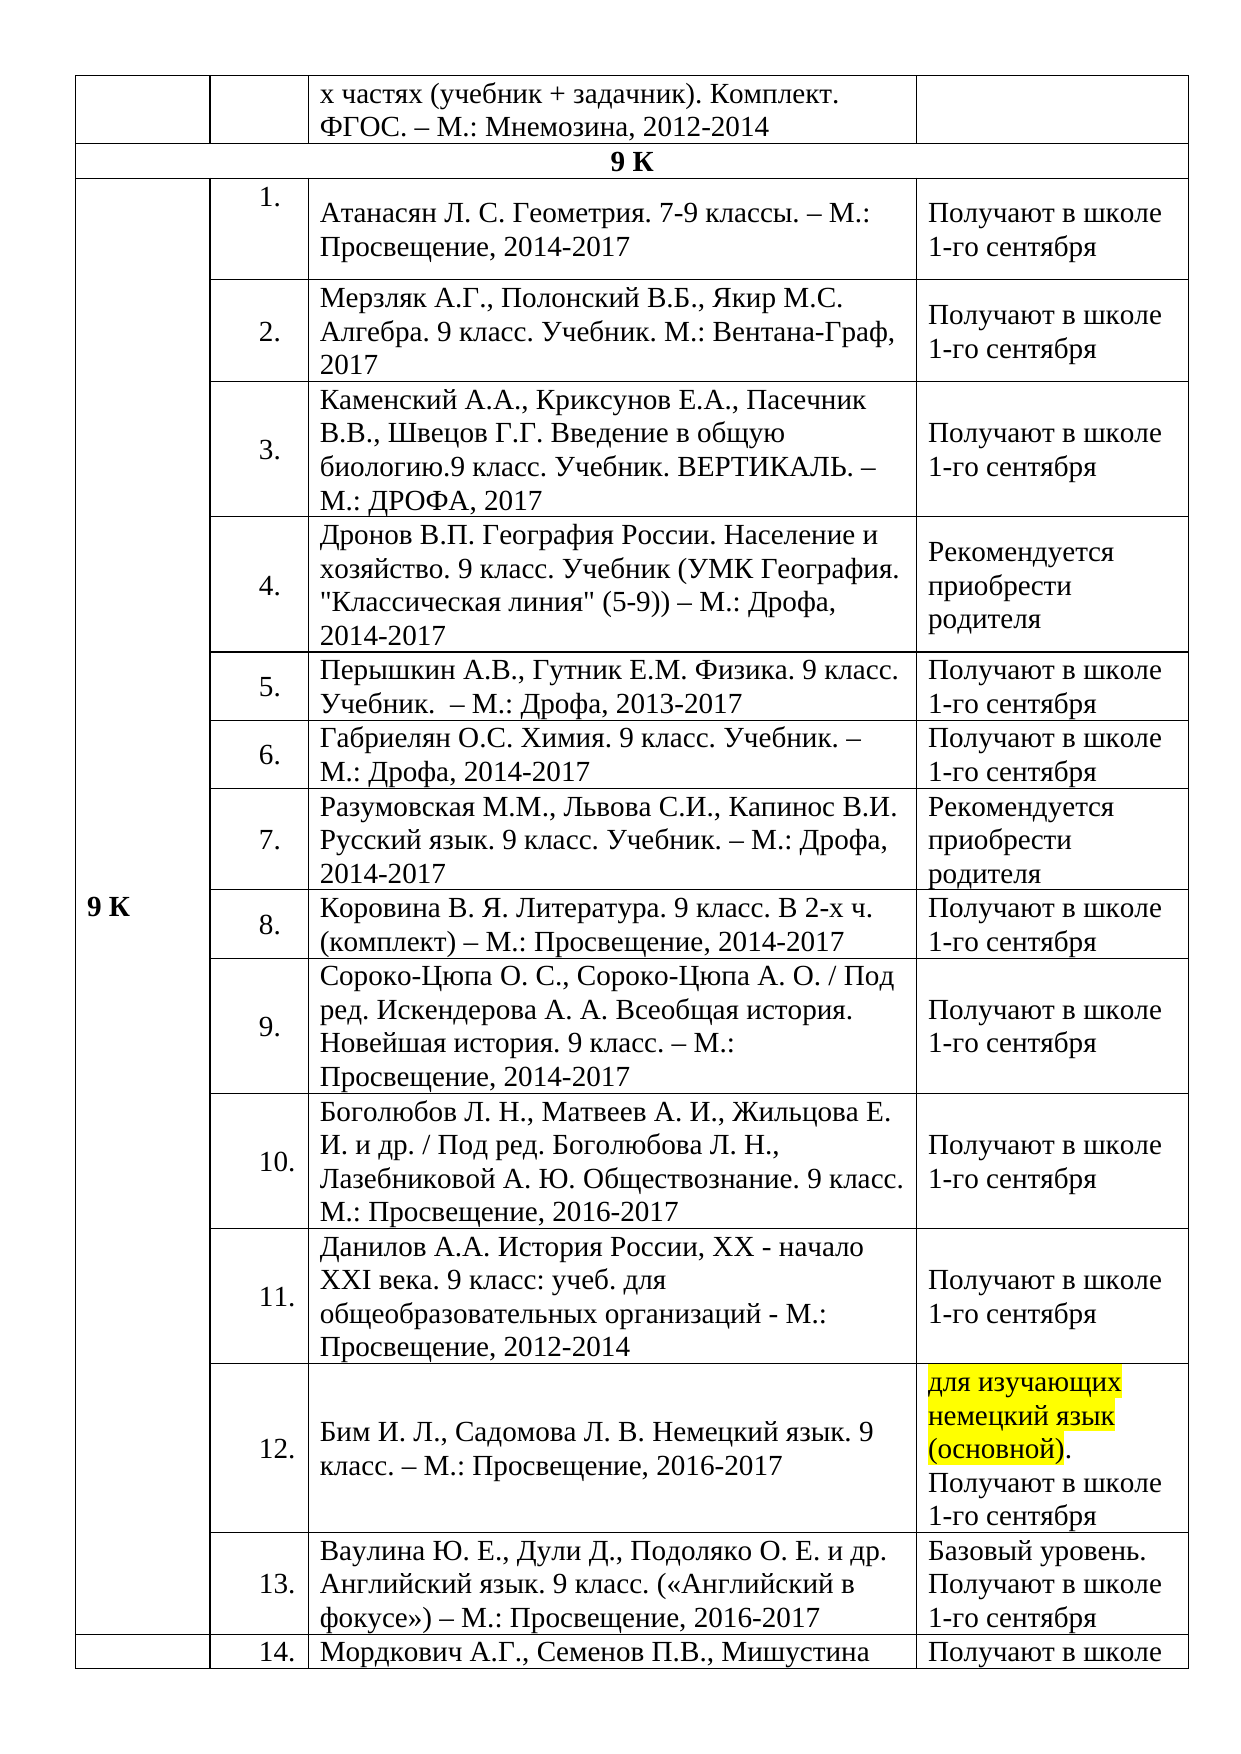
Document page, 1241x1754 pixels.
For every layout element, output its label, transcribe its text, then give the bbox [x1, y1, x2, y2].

table_cell Рекомендуется приобрести родителя [917, 789, 1188, 889]
table_cell Разумовская М.М., Львова С.И., Капинос В.И. Русский язык. 9 класс. Учебник. – М.: Дрофа, 2014-2017 [309, 789, 916, 889]
table_cell 9 К [76, 144, 1188, 178]
table_cell Получают в школе 1-го сентября [917, 653, 1188, 719]
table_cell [917, 1635, 1188, 1668]
table_cell [211, 890, 308, 957]
table_cell [211, 1533, 308, 1633]
table_cell Получают в школе 1-го сентября [917, 890, 1188, 957]
table_cell для изучающих немецкий язык (основной). Получают в школе 1-го сентября [917, 1364, 1188, 1532]
table_cell Получают в школе 1-го сентября [917, 1094, 1188, 1228]
table_cell Получают в школе 1-го сентября [917, 721, 1188, 788]
table_cell [211, 1364, 308, 1532]
table_cell Перышкин А.В., Гутник Е.М. Физика. 9 класс. Учебник. – М.: Дрофа, 2013-2017 [309, 653, 916, 719]
table_cell Атанасян Л. С. Геометрия. 7-9 классы. – М.: Просвещение, 2014-2017 [309, 179, 916, 279]
table_cell Каменский А.А., Криксунов Е.А., Пасечник В.В., Швецов Г.Г. Введение в общую биологию.9 класс. Учебник. ВЕРТИКАЛЬ. – М.: ДРОФА, 2017 [309, 382, 916, 516]
table_cell Рекомендуется приобрести родителя [917, 517, 1188, 651]
table_cell Ваулина Ю. Е., Дули Д., Подоляко О. Е. и др. Английский язык. 9 класс. («Английский в фокусе») – М.: Просвещение, 2016-2017 [309, 1533, 916, 1633]
table_cell Дронов В.П. География России. Население и хозяйство. 9 класс. Учебник (УМК География. "Классическая линия" (5-9)) – М.: Дрофа, 2014-2017 [309, 517, 916, 651]
table_cell Габриелян О.С. Химия. 9 класс. Учебник. – М.: Дрофа, 2014-2017 [309, 721, 916, 788]
table_cell Получают в школе 1-го сентября [917, 1229, 1188, 1363]
table_cell [211, 382, 308, 516]
table_cell [211, 959, 308, 1093]
table_cell Данилов А.А. История России, XX - начало XXI века. 9 класс: учеб. для общеобразовательных организаций - М.: Просвещение, 2012-2014 [309, 1229, 916, 1363]
table_cell Получают в школе 1-го сентября [917, 280, 1188, 381]
table_cell [211, 280, 308, 381]
table_cell [211, 653, 308, 719]
table_cell Сороко-Цюпа О. С., Сороко-Цюпа А. О. / Под ред. Искендерова А. А. Всеобщая история. Новейшая история. 9 класс. – М.: Просвещение, 2014-2017 [309, 959, 916, 1093]
table_cell [211, 1635, 308, 1668]
table_cell [76, 1635, 209, 1668]
table_cell Коровина В. Я. Литература. 9 класс. В 2-х ч. (комплект) – М.: Просвещение, 2014-2017 [309, 890, 916, 957]
table_cell Боголюбов Л. Н., Матвеев А. И., Жильцова Е. И. и др. / Под ред. Боголюбова Л. Н., Лазебниковой А. Ю. Обществознание. 9 класс. М.: Просвещение, 2016-2017 [309, 1094, 916, 1228]
table_cell Бим И. Л., Садомова Л. В. Немецкий язык. 9 класс. – М.: Просвещение, 2016-2017 [309, 1364, 916, 1532]
table_cell [211, 789, 308, 889]
table_cell Базовый уровень. Получают в школе 1-го сентября [917, 1533, 1188, 1633]
table_cell [76, 76, 209, 143]
table_cell Мерзляк А.Г., Полонский В.Б., Якир М.С. Алгебра. 9 класс. Учебник. М.: Вентана-Граф, 2017 [309, 280, 916, 381]
table_cell [211, 1229, 308, 1363]
table_cell [211, 517, 308, 651]
table_cell Получают в школе 1-го сентября [917, 959, 1188, 1093]
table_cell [309, 1635, 916, 1668]
table_cell [211, 76, 308, 143]
table_cell Получают в школе 1-го сентября [917, 382, 1188, 516]
table_cell 9 К [76, 179, 209, 1633]
table_cell [211, 179, 308, 279]
table_cell [211, 721, 308, 788]
table_cell Получают в школе 1-го сентября [917, 179, 1188, 279]
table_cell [309, 76, 916, 143]
table_cell [211, 1094, 308, 1228]
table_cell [917, 76, 1188, 143]
